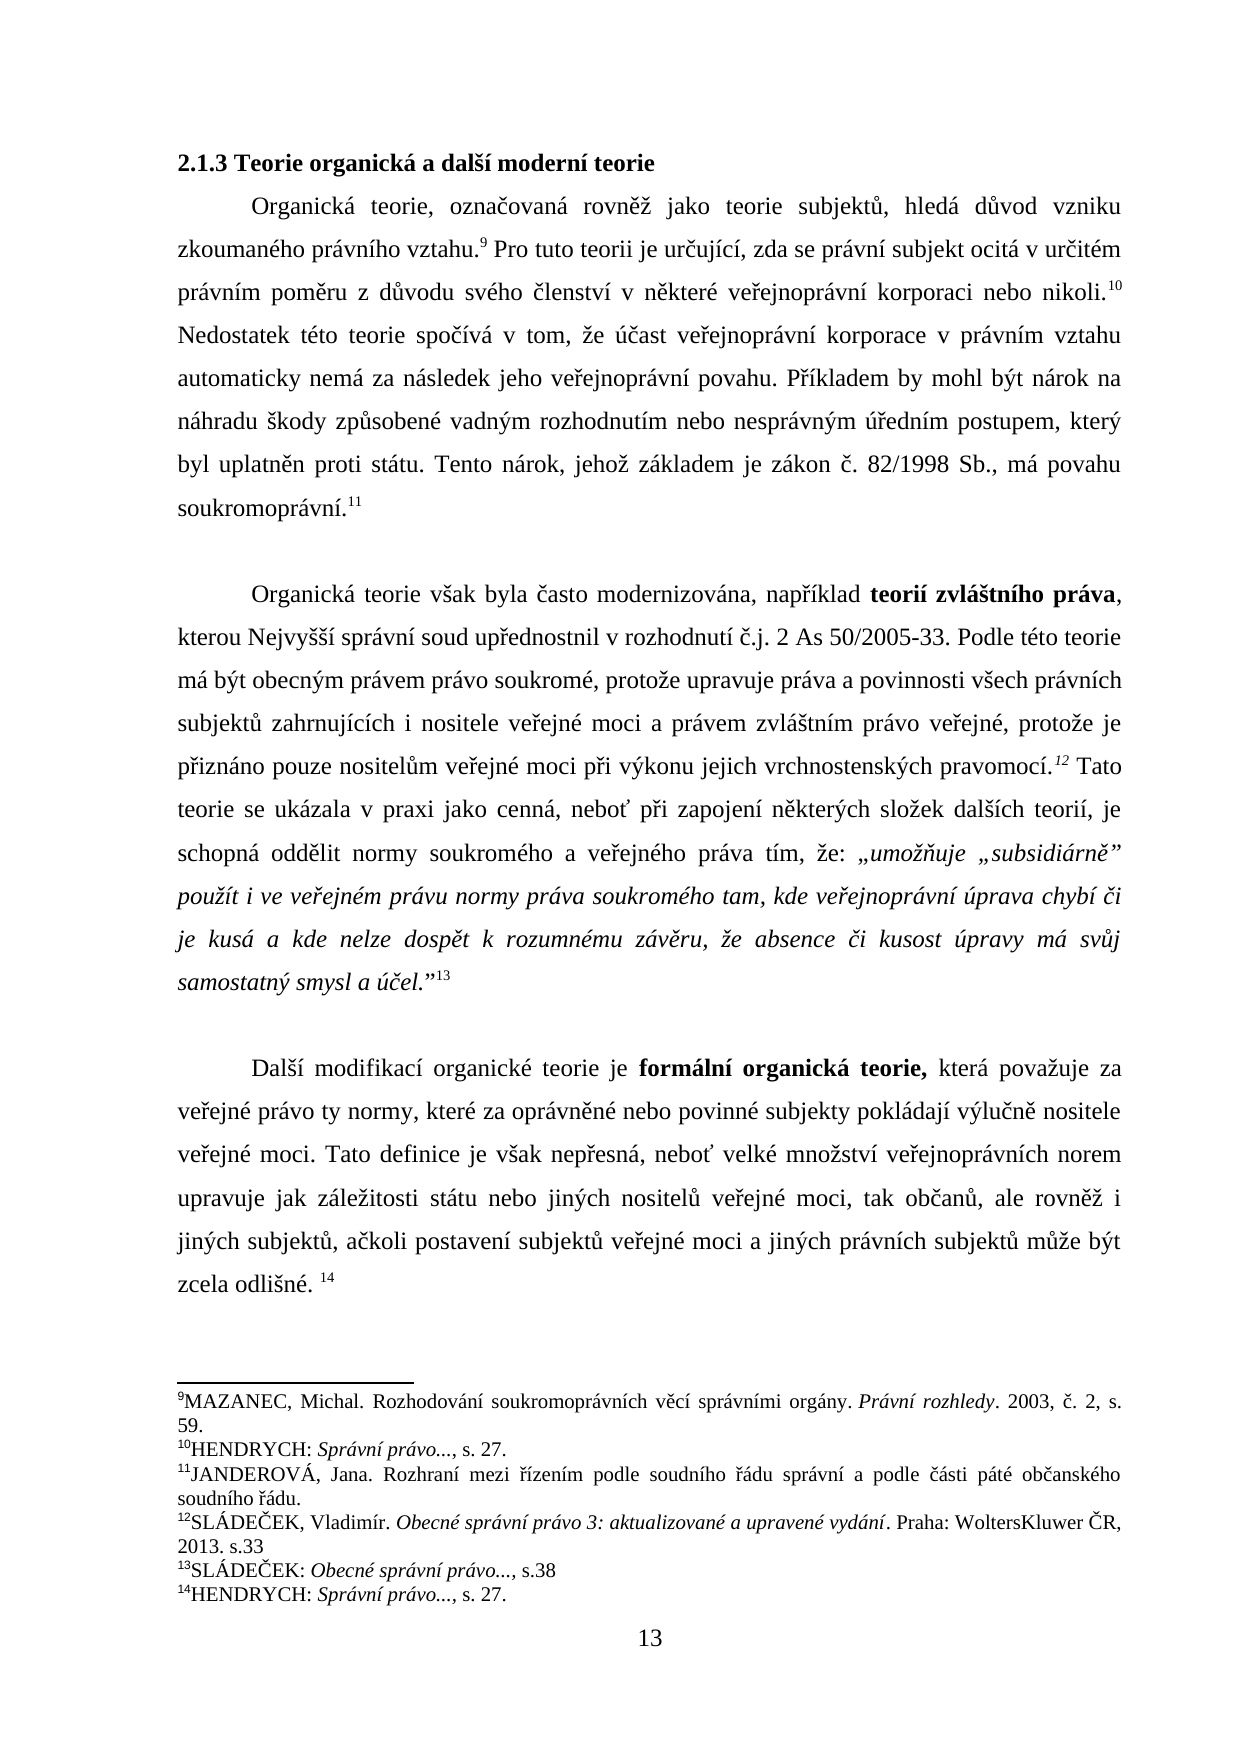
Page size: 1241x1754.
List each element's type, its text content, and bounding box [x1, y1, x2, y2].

text Organická teorie však byla často modernizována, například teorií zvláštního práva, kterou Nejvyšší správní soud upřednostnil v rozhodnutí č.j. 2 As 50/2005-33. Podle této teorie má být obecným právem právo soukromé, protože upravuje práva a povinnosti všech právních subjektů zahrnujících i nositele veřejné moci a právem zvláštním právo veřejné, protože je přiznáno pouze nositelům veřejné moci při výkonu jejich vrchnostenských pravomocí. Tato teorie se ukázala v praxi jako cenná, neboť při zapojení některých složek dalších teorií, je schopná oddělit normy soukromého a veřejného práva tím, že: „umožňuje „subsidiárně” použít i ve veřejném právu normy práva soukromého tam, kde veřejnoprávní úprava chybí či je kusá a kde nelze dospět k rozumnému závěru, že absence či kusost úpravy má svůj samostatný smysl a účel.” [177, 579, 1122, 996]
subtitle 2.1.3 Teorie organická a další moderní teorie [177, 148, 1122, 176]
text Organická teorie, označovaná rovněž jako teorie subjektů, hledá důvod vzniku zkoumaného právního vztahu. Pro tuto teorii je určující, zda se právní subjekt ocitá v určitém právním poměru z důvodu svého členství v některé veřejnoprávní korporaci nebo nikoli. Nedostatek této teorie spočívá v tom, že účast veřejnoprávní korporace v právním vztahu automaticky nemá za následek jeho veřejnoprávní povahu. Příkladem by mohl být nárok na náhradu škody způsobené vadným rozhodnutím nebo nesprávným úředním postupem, který byl uplatněn proti státu. Tento nárok, jehož základem je zákon č. 82/1998 Sb., má povahu soukromoprávní. [177, 191, 1122, 521]
text Další modifikací organické teorie je formální organická teorie, která považuje za veřejné právo ty normy, které za oprávněné nebo povinné subjekty pokládají výlučně nositele veřejné moci. Tato definice je však nepřesná, neboť velké množství veřejnoprávních norem upravuje jak záležitosti státu nebo jiných nositelů veřejné moci, tak občanů, ale rovněž i jiných subjektů, ačkoli postavení subjektů veřejné moci a jiných právních subjektů může být zcela odlišné. [177, 1053, 1122, 1298]
